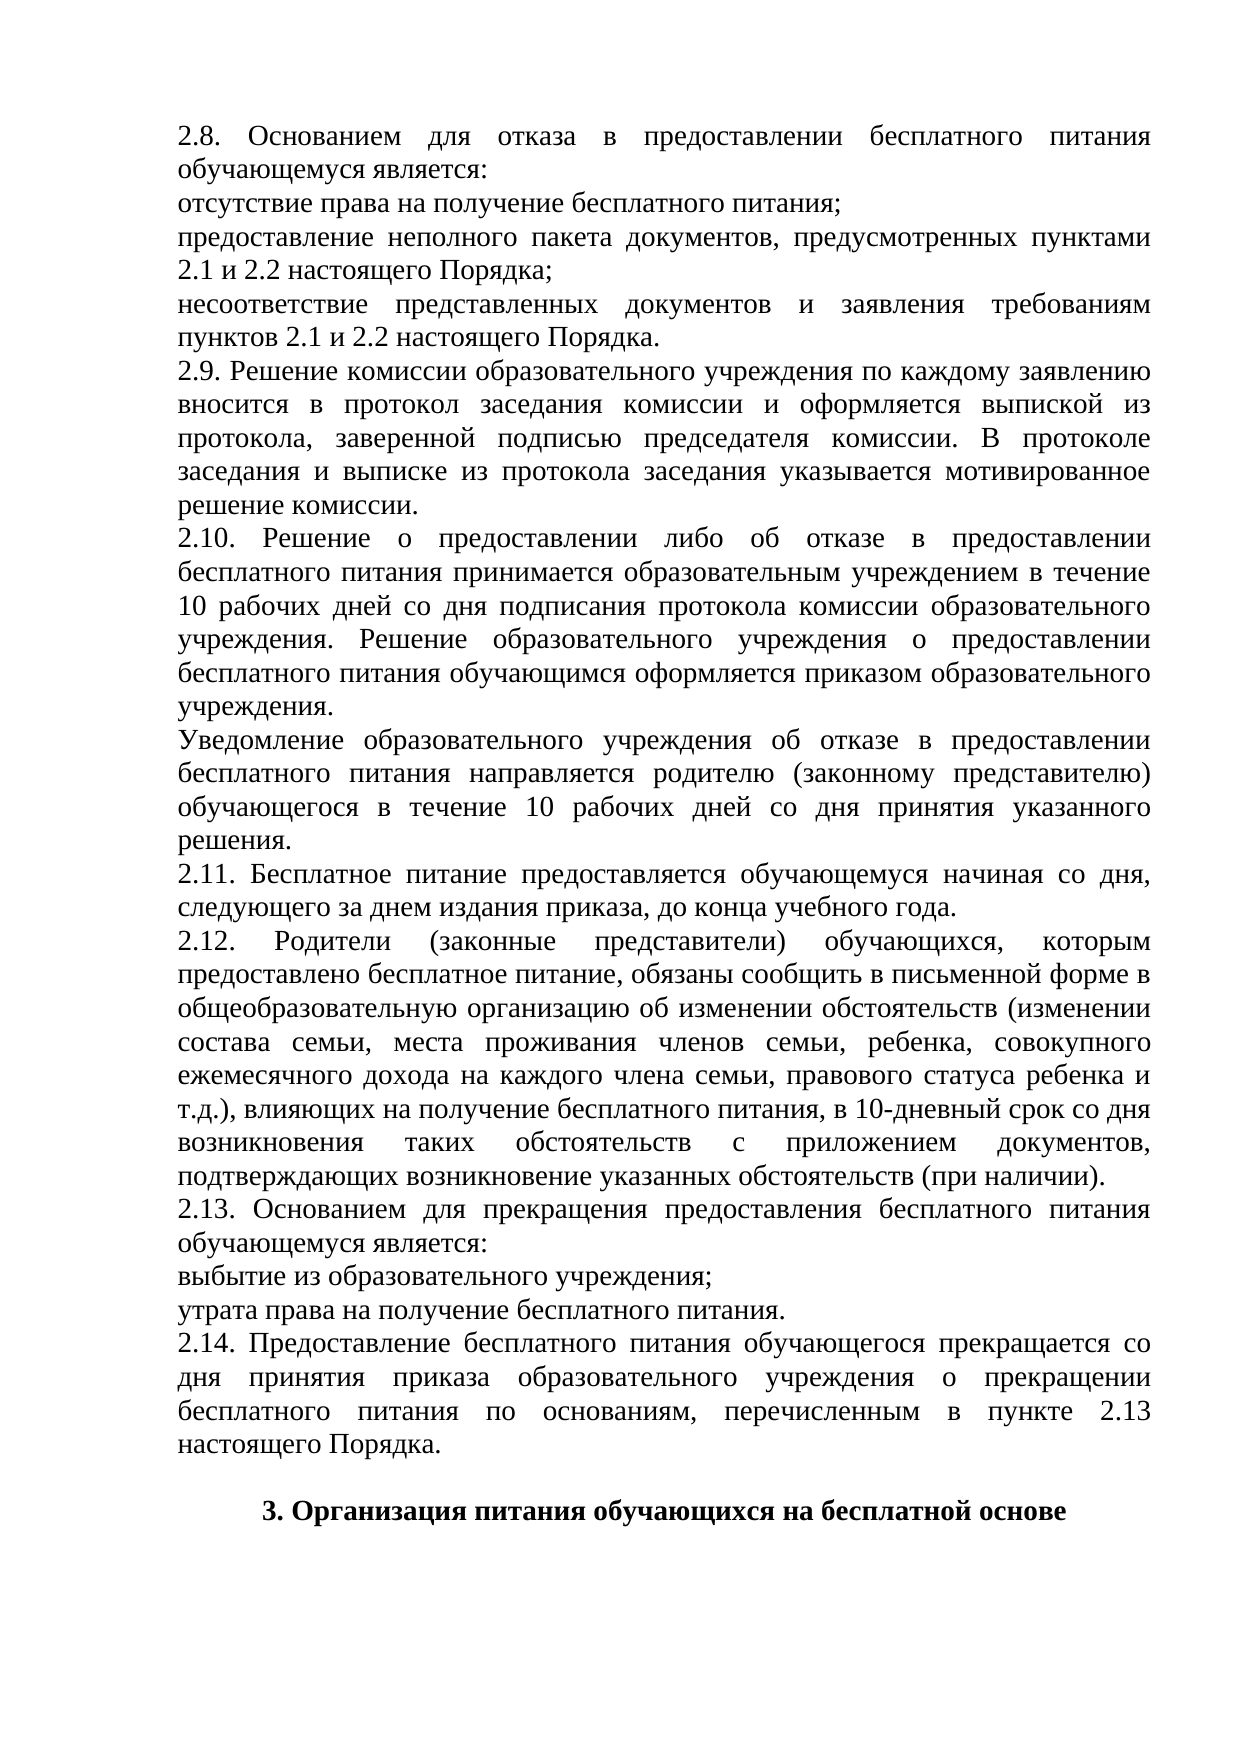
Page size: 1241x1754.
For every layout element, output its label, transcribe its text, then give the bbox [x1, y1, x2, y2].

text утрата права на получение бесплатного питания. [177, 1292, 1152, 1326]
text 2.14. Предоставление бесплатного питания обучающегося прекращается со дня принятия приказа образовательного учреждения о прекращении бесплатного питания по основаниям, перечисленным в пункте 2.13 настоящего Порядка. [177, 1326, 1152, 1460]
text 3. Организация питания обучающихся на бесплатной основе [177, 1493, 1152, 1527]
text несоответствие представленных документов и заявления требованиям пунктов 2.1 и 2.2 настоящего Порядка. [177, 286, 1152, 353]
text отсутствие права на получение бесплатного питания; [177, 185, 1152, 219]
text 2.8. Основанием для отказа в предоставлении бесплатного питания обучающемуся является: [177, 118, 1152, 185]
text выбытие из образовательного учреждения; [177, 1258, 1152, 1292]
text 2.13. Основанием для прекращения предоставления бесплатного питания обучающемуся является: [177, 1191, 1152, 1258]
text Уведомление образовательного учреждения об отказе в предоставлении бесплатного питания направляется родителю (законному представителю) обучающегося в течение 10 рабочих дней со дня принятия указанного решения. [177, 722, 1152, 856]
text 2.12. Родители (законные представители) обучающихся, которым предоставлено бесплатное питание, обязаны сообщить в письменной форме в общеобразовательную организацию об изменении обстоятельств (изменении состава семьи, места проживания членов семьи, ребенка, совокупного ежемесячного дохода на каждого члена семьи, правового статуса ребенка и т.д.), влияющих на получение бесплатного питания, в 10-дневный срок со дня возникновения таких обстоятельств с приложением документов, подтверждающих возникновение указанных обстоятельств (при наличии). [177, 923, 1152, 1191]
text предоставление неполного пакета документов, предусмотренных пунктами 2.1 и 2.2 настоящего Порядка; [177, 219, 1152, 286]
text 2.10. Решение о предоставлении либо об отказе в предоставлении бесплатного питания принимается образовательным учреждением в течение 10 рабочих дней со дня подписания протокола комиссии образовательного учреждения. Решение образовательного учреждения о предоставлении бесплатного питания обучающимся оформляется приказом образовательного учреждения. [177, 521, 1152, 722]
text 2.9. Решение комиссии образовательного учреждения по каждому заявлению вносится в протокол заседания комиссии и оформляется выпиской из протокола, заверенной подписью председателя комиссии. В протоколе заседания и выписке из протокола заседания указывается мотивированное решение комиссии. [177, 353, 1152, 521]
text 2.11. Бесплатное питание предоставляется обучающемуся начиная со дня, следующего за днем издания приказа, до конца учебного года. [177, 856, 1152, 923]
